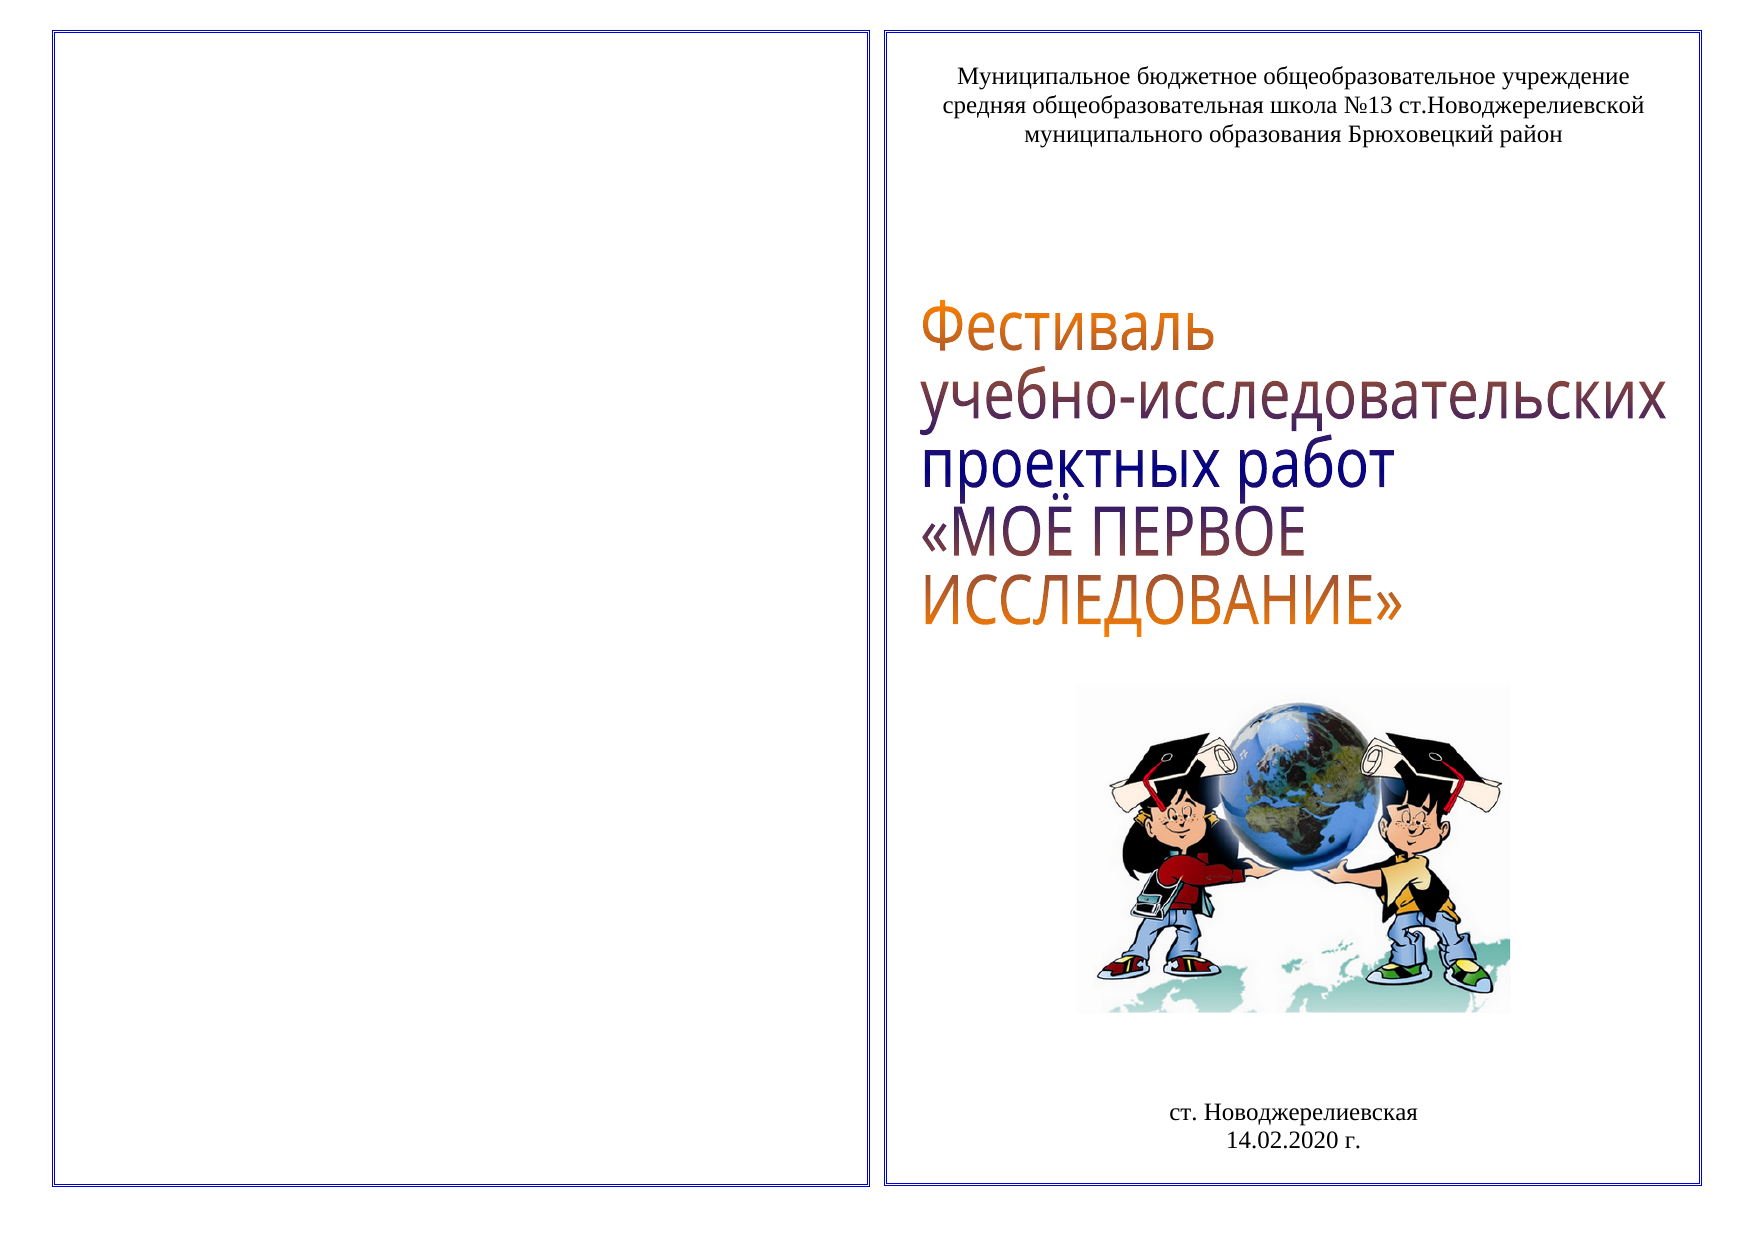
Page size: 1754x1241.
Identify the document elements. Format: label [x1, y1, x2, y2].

picture [1075, 685, 1511, 1013]
table_header [55, 33, 867, 1184]
table_header [887, 33, 1699, 1182]
